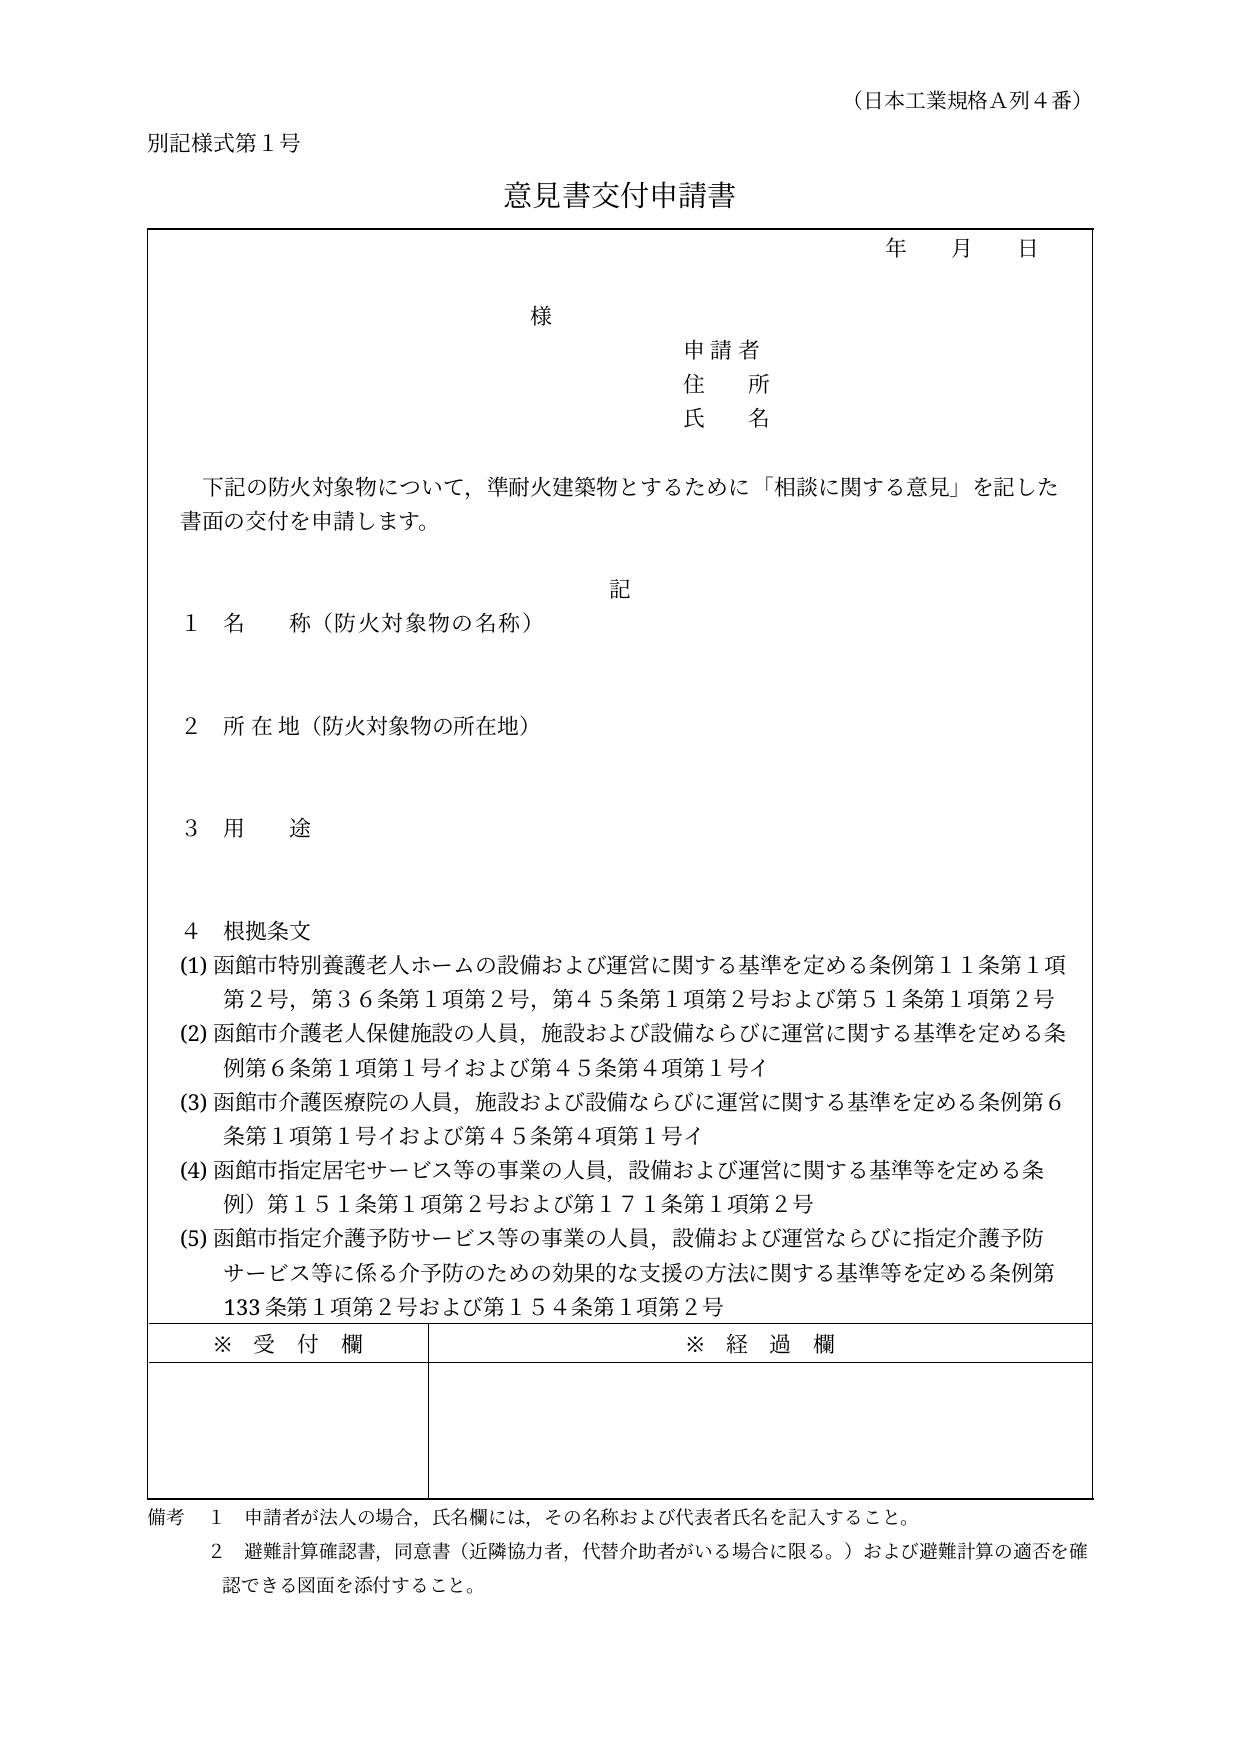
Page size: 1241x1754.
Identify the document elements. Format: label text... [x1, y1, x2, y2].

text 別記様式第１号 [148, 125, 1092, 159]
text ２ 避難計算確認書，同意書（近隣協力者，代替介助者がいる場合に限る。）および避難計算の適否を確認できる図面を添付すること。 [148, 1533, 1092, 1602]
table_cell ※ 受 付 欄 [148, 1324, 428, 1361]
table_cell [429, 1363, 1092, 1498]
table_cell [148, 1363, 428, 1498]
table_cell ※ 経 過 欄 [429, 1324, 1092, 1361]
text 備考 １ 申請者が法人の場合，氏名欄には，その名称および代表者氏名を記入すること。 [148, 1500, 1061, 1533]
text 意見書交付申請書 [148, 159, 1092, 228]
table_header 年 月 日 様 申 請 者 住 所 氏 名 下記の防火対象物について，準耐火建築物とするために「相談に関する意見」を記した書面の交付を申請します。 記 １ 名 称（防火対象物の名称） ２ 所 在 地（防火対象物の所在地） ３ 用 途 ４ 根拠条文 (1) 函館市特別養護老人ホームの設備および運営に関する基準を定める条例第１１条第１項第２号，第３６条第１項第２号，第４５条第１項第２号および第５１条第１項第２号 (2) 函館市介護老人保健施設の人員，施設および設備ならびに運営に関する基準を定める条例第６条第１項第１号イおよび第４５条第４項第１号イ (3) 函館市介護医療院の人員，施設および設備ならびに運営に関する基準を定める条例第６条第１項第１号イおよび第４５条第４項第１号イ (4) 函館市指定居宅サービス等の事業の人員，設備および運営に関する基準等を定める条例）第１５１条第１項第２号および第１７１条第１項第２号 (5) 函館市指定介護予防サービス等の事業の人員，設備および運営ならびに指定介護予防サービス等に係る介予防のための効果的な支援の方法に関する基準等を定める条例第 133条第１項第２号および第１５４条第１項第２号 [148, 230, 1092, 1323]
